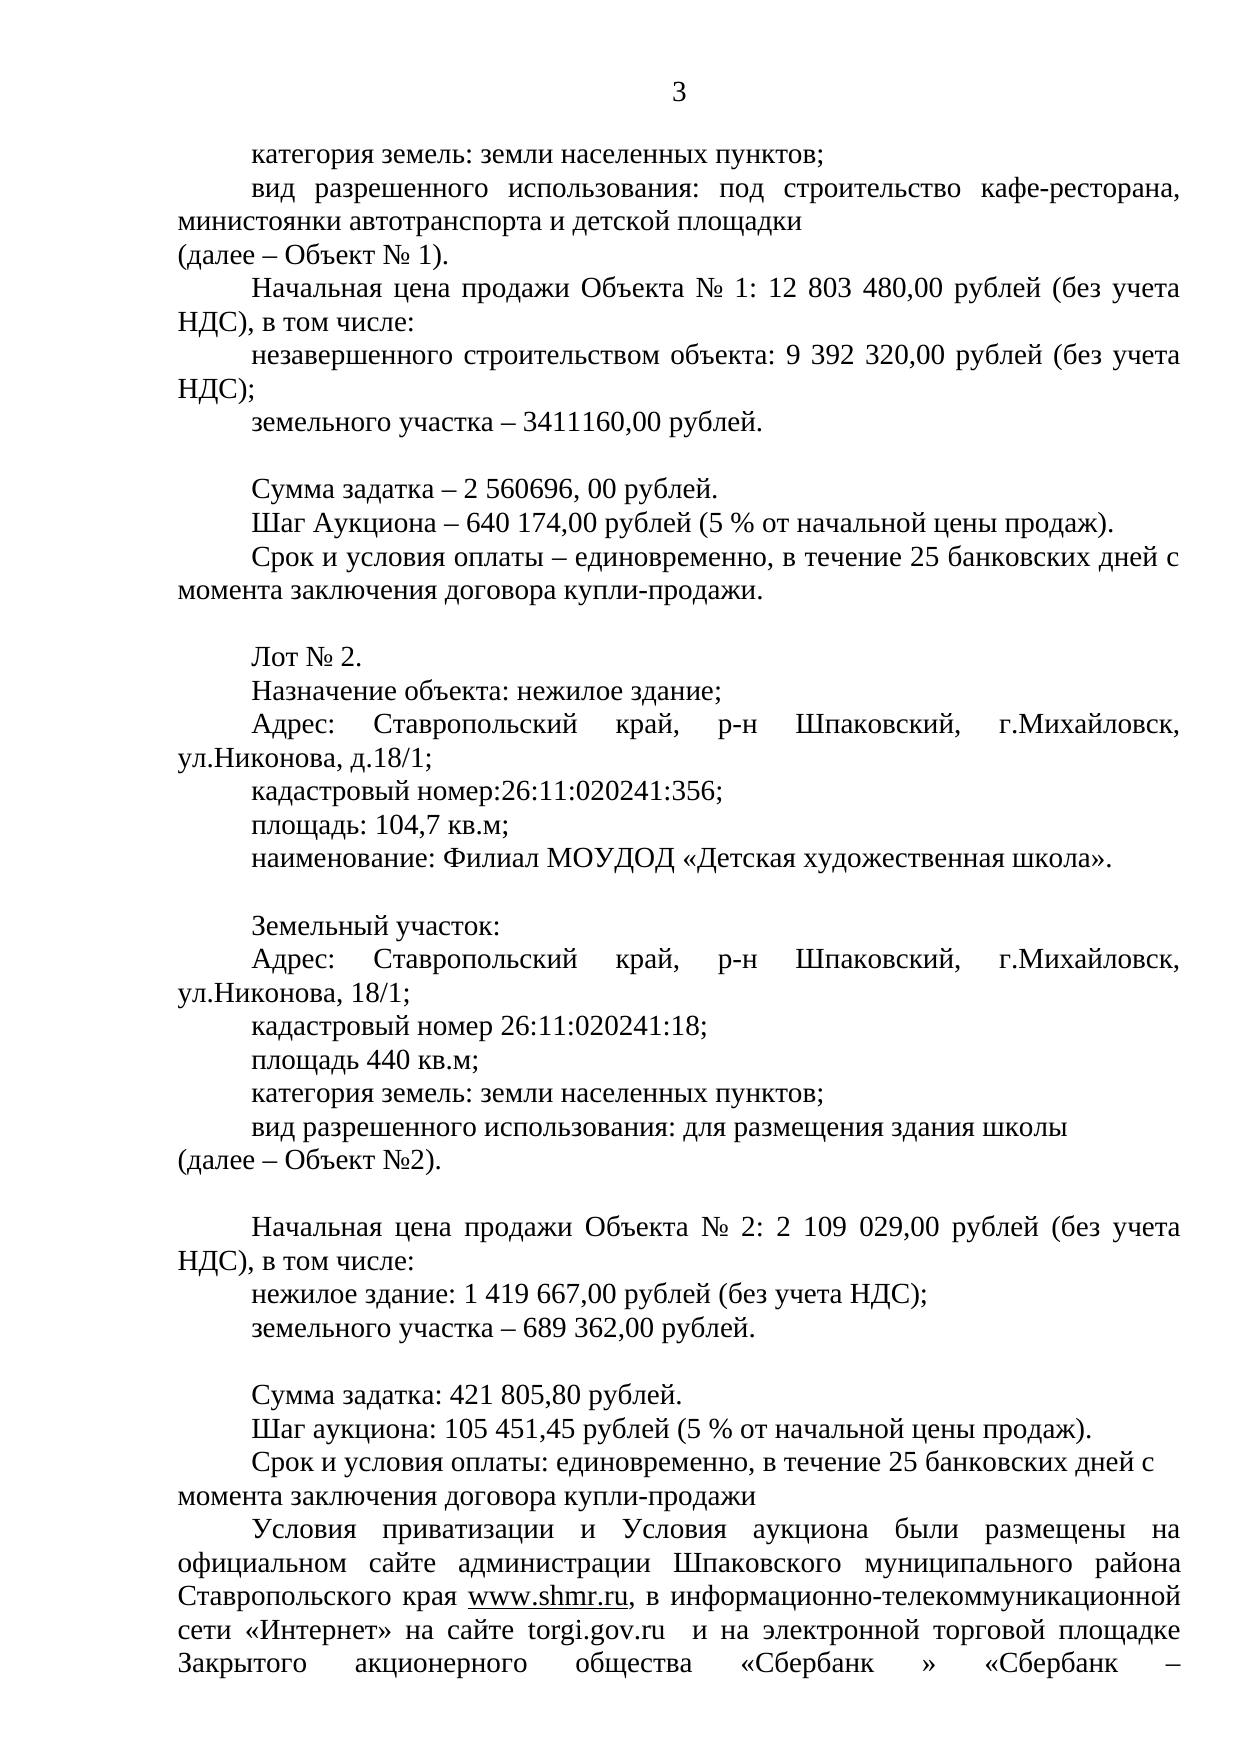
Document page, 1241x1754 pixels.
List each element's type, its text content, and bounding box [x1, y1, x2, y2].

text кадастровый номер:26:11:020241:356; [177, 773, 1181, 807]
text Шаг Аукциона – 640 174,00 рублей (5 % от начальной цены продаж). [177, 505, 1181, 539]
text Шаг аукциона: 105 451,45 рублей (5 % от начальной цены продаж). [177, 1411, 1181, 1444]
text Земельный участок: [177, 908, 1181, 941]
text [177, 1511, 1181, 1679]
text площадь 440 кв.м; [177, 1042, 1181, 1075]
text (далее – Объект № 1). [177, 237, 1181, 270]
text вид разрешенного использования: для размещения здания школы [177, 1109, 1181, 1142]
text категория земель: земли населенных пунктов; [177, 136, 1181, 170]
text незавершенного строительством объекта: 9 392 320,00 рублей (без учета НДС); [177, 337, 1181, 404]
text (далее – Объект №2). [177, 1142, 1181, 1176]
text наименование: Филиал МОУДОД «Детская художественная школа». [177, 841, 1181, 874]
text Адрес: Ставропольский край, р-н Шпаковский, г.Михайловск, ул.Никонова, д.18/1; [177, 706, 1181, 773]
text категория земель: земли населенных пунктов; [177, 1075, 1181, 1109]
text вид разрешенного использования: под строительство кафе-ресторана, министоянки автотранспорта и детской площадки [177, 170, 1181, 237]
text Сумма задатка: 421 805,80 рублей. [177, 1377, 1181, 1411]
text земельного участка – 689 362,00 рублей. [177, 1310, 1181, 1344]
text земельного участка – 3411160,00 рублей. [177, 404, 1181, 438]
text Срок и условия оплаты: единовременно, в течение 25 банковских дней с момента заключения договора купли-продажи [177, 1444, 1181, 1511]
text нежилое здание: 1 419 667,00 рублей (без учета НДС); [177, 1277, 1181, 1310]
text Сумма задатка – 2 560696, 00 рублей. [177, 472, 1181, 505]
text Начальная цена продажи Объекта № 2: 2 109 029,00 рублей (без учета НДС), в том числе: [177, 1209, 1181, 1277]
text Срок и условия оплаты – единовременно, в течение 25 банковских дней с момента заключения договора купли-продажи. [177, 539, 1181, 606]
text площадь: 104,7 кв.м; [177, 807, 1181, 841]
text Назначение объекта: нежилое здание; [177, 673, 1181, 706]
text Лот № 2. [177, 639, 1181, 673]
text кадастровый номер 26:11:020241:18; [177, 1008, 1181, 1042]
text Адрес: Ставропольский край, р-н Шпаковский, г.Михайловск, ул.Никонова, 18/1; [177, 941, 1181, 1008]
text Начальная цена продажи Объекта № 1: 12 803 480,00 рублей (без учета НДС), в том числе: [177, 270, 1181, 337]
